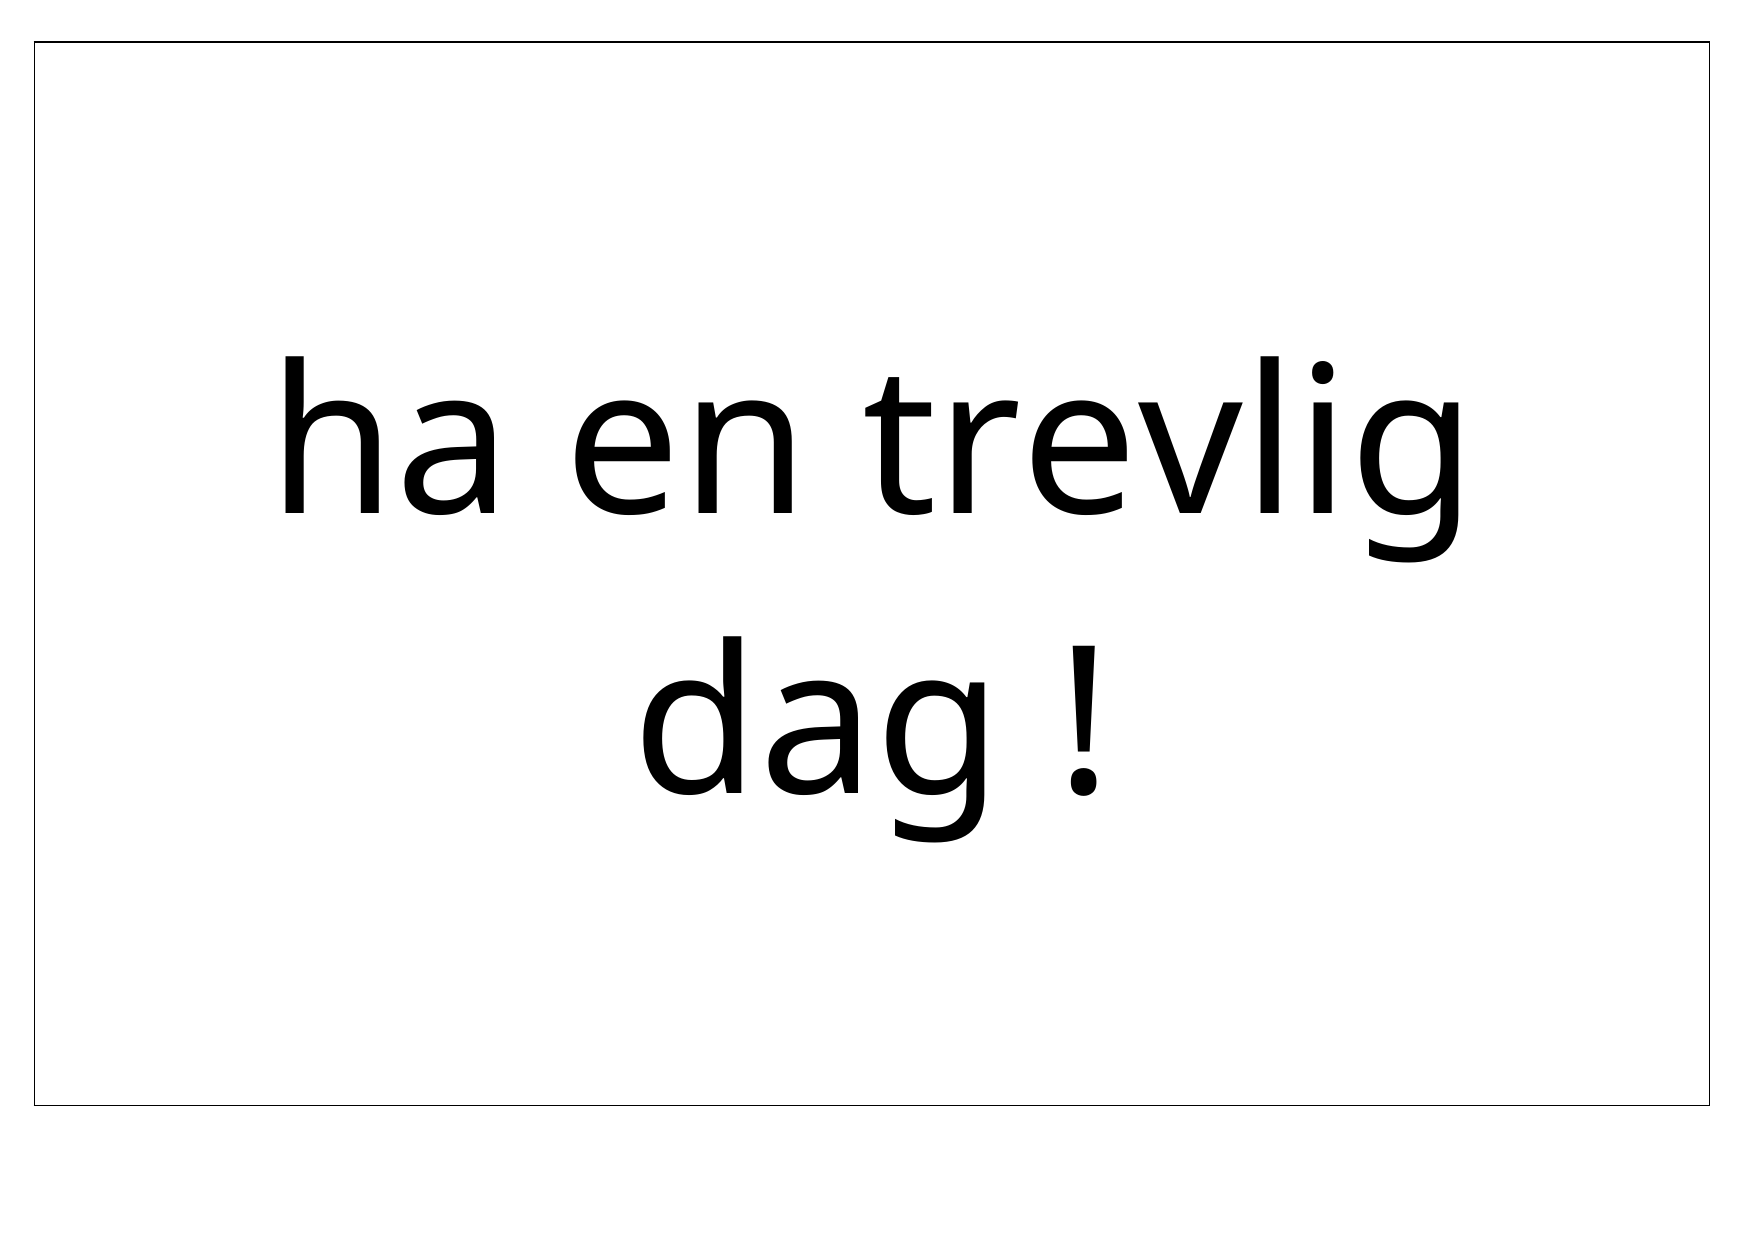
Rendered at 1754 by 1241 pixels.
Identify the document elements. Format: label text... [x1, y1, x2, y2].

table_cell ha en trevlig dag ! [35, 43, 1709, 1104]
